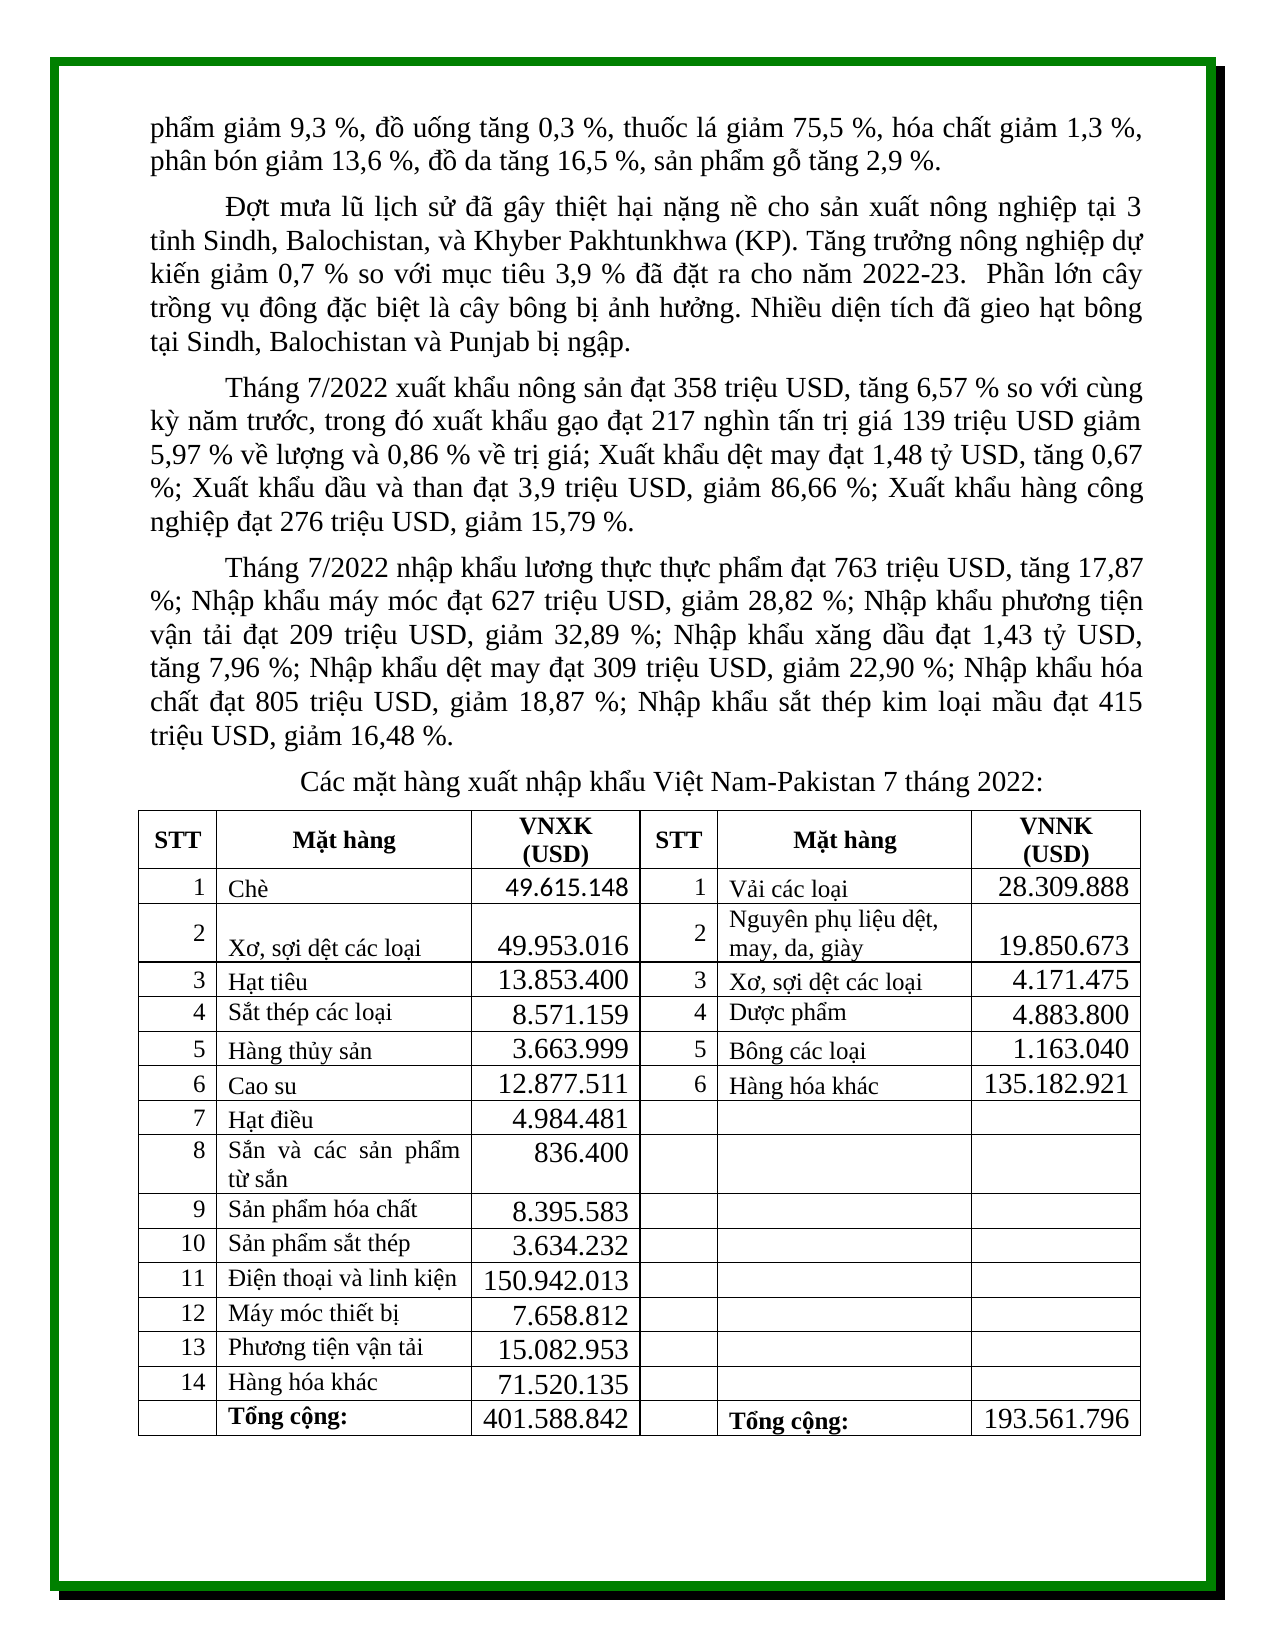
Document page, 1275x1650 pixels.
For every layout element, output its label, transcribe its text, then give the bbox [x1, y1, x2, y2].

table_cell [718, 1229, 971, 1262]
table_cell [972, 1298, 1140, 1331]
text Tháng 7/2022 xuất khẩu nông sản đạt 358 triệu USD, tăng 6,57 % so với cùng kỳ năm trước, trong đó xuất khẩu gạo đạt 217 nghìn tấn trị giá 139 triệu USD giảm 5,97 % về lượng và 0,86 % về trị giá; Xuất khẩu dệt may đạt 1,48 tỷ USD, tăng 0,67 %; Xuất khẩu dầu và than đạt 3,9 triệu USD, giảm 86,66 %; Xuất khẩu hàng công nghiệp đạt 276 triệu USD, giảm 15,79 %. [150, 370, 1144, 537]
table_cell [972, 1229, 1140, 1262]
text Đợt mưa lũ lịch sử đã gây thiệt hại nặng nề cho sản xuất nông nghiệp tại 3 tỉnh Sindh, Balochistan, và Khyber Pakhtunkhwa (KP). Tăng trưởng nông nghiệp dự kiến giảm 0,7 % so với mục tiêu 3,9 % đã đặt ra cho năm 2022-23. Phần lớn cây trồng vụ đông đặc biệt là cây bông bị ảnh hưởng. Nhiều diện tích đã gieo hạt bông tại Sindh, Balochistan và Punjab bị ngập. [150, 189, 1144, 357]
table_cell Nguyên phụ liệu dệt, may, da, giày [718, 904, 971, 961]
table_cell 4 [641, 997, 717, 1031]
text Các mặt hàng xuất nhập khẩu Việt Nam-Pakistan 7 tháng 2022: [225, 764, 1144, 797]
table_cell [641, 1332, 717, 1366]
table_cell 8 [139, 1135, 216, 1193]
table_cell [641, 1135, 717, 1193]
table_cell Sắt thép các loại [217, 997, 471, 1031]
table_cell [139, 1401, 216, 1435]
table_cell 71.520.135 [472, 1367, 639, 1400]
table_cell Hàng thủy sản [217, 1032, 471, 1065]
table_cell Bông các loại [718, 1032, 971, 1065]
table_cell [641, 1401, 717, 1435]
table_cell 28.309.888 [972, 869, 1140, 903]
table_cell 13 [139, 1332, 216, 1366]
table_cell 2 [641, 904, 717, 961]
table_cell 10 [139, 1229, 216, 1262]
table_cell 6 [641, 1066, 717, 1100]
table_cell [641, 1263, 717, 1297]
table_cell 3 [139, 963, 216, 996]
table_header VNXK (USD) [472, 811, 639, 868]
table_cell 2 [139, 904, 216, 961]
table_cell 4.171.475 [972, 963, 1140, 996]
table_cell 9 [139, 1194, 216, 1227]
table_cell 49.953.016 [472, 904, 639, 961]
table_header Mặt hàng [217, 811, 471, 868]
text Tháng 7/2022 nhập khẩu lương thực thực phẩm đạt 763 triệu USD, tăng 17,87 %; Nhập khẩu máy móc đạt 627 triệu USD, giảm 28,82 %; Nhập khẩu phương tiện vận tải đạt 209 triệu USD, giảm 32,89 %; Nhập khẩu xăng dầu đạt 1,43 tỷ USD, tăng 7,96 %; Nhập khẩu dệt may đạt 309 triệu USD, giảm 22,90 %; Nhập khẩu hóa chất đạt 805 triệu USD, giảm 18,87 %; Nhập khẩu sắt thép kim loại mầu đạt 415 triệu USD, giảm 16,48 %. [150, 550, 1144, 751]
table_cell Hạt điều [217, 1101, 471, 1134]
table_cell [972, 1367, 1140, 1400]
table_cell [641, 1194, 717, 1227]
table_cell [972, 1263, 1140, 1297]
table_cell 7.658.812 [472, 1298, 639, 1331]
table_cell Tổng cộng: [217, 1401, 471, 1435]
table_cell 836.400 [472, 1135, 639, 1193]
table_cell 4.883.800 [972, 997, 1140, 1031]
table_cell Xơ, sợi dệt các loại [217, 904, 471, 961]
table_cell 11 [139, 1263, 216, 1297]
text phẩm giảm 9,3 %, đồ uống tăng 0,3 %, thuốc lá giảm 75,5 %, hóa chất giảm 1,3 %, phân bón giảm 13,6 %, đồ da tăng 16,5 %, sản phẩm gỗ tăng 2,9 %. [150, 110, 1144, 177]
table_cell [641, 1101, 717, 1134]
table_cell [972, 1135, 1140, 1193]
table_cell 13.853.400 [472, 963, 639, 996]
table_cell 8.395.583 [472, 1194, 639, 1227]
table_cell 5 [139, 1032, 216, 1065]
table_cell [718, 1298, 971, 1331]
table_header STT [139, 811, 216, 868]
table_cell Dược phẩm [718, 997, 971, 1031]
table_cell [972, 1194, 1140, 1227]
table_cell Sản phẩm hóa chất [217, 1194, 471, 1227]
table_cell 4 [139, 997, 216, 1031]
table_cell 3.663.999 [472, 1032, 639, 1065]
table_cell Xơ, sợi dệt các loại [718, 963, 971, 996]
table_cell 19.850.673 [972, 904, 1140, 961]
table_cell 1 [139, 869, 216, 903]
table_cell [641, 1229, 717, 1262]
table_cell [718, 1135, 971, 1193]
table_cell 1 [641, 869, 717, 903]
table_cell 4.984.481 [472, 1101, 639, 1134]
table_cell 8.571.159 [472, 997, 639, 1031]
table_cell Sản phẩm sắt thép [217, 1229, 471, 1262]
table_header Mặt hàng [718, 811, 971, 868]
table_cell [718, 1263, 971, 1297]
table_cell 15.082.953 [472, 1332, 639, 1366]
table_cell 5 [641, 1032, 717, 1065]
table_cell 12 [139, 1298, 216, 1331]
table_cell 14 [139, 1367, 216, 1400]
table_cell [641, 1367, 717, 1400]
table_cell Cao su [217, 1066, 471, 1100]
table_cell 7 [139, 1101, 216, 1134]
table_cell Điện thoại và linh kiện [217, 1263, 471, 1297]
table_cell 135.182.921 [972, 1066, 1140, 1100]
table_cell [718, 1194, 971, 1227]
table_cell 1.163.040 [972, 1032, 1140, 1065]
table_header VNNK (USD) [972, 811, 1140, 868]
table_cell [718, 1332, 971, 1366]
table_cell [972, 1101, 1140, 1134]
table_cell 12.877.511 [472, 1066, 639, 1100]
table_cell Phương tiện vận tải [217, 1332, 471, 1366]
table_cell [718, 1101, 971, 1134]
table_cell Hàng hóa khác [217, 1367, 471, 1400]
table_cell [641, 1298, 717, 1331]
table_cell 3 [641, 963, 717, 996]
table_cell 193.561.796 [972, 1401, 1140, 1435]
table_cell 6 [139, 1066, 216, 1100]
table_cell 150.942.013 [472, 1263, 639, 1297]
table_cell Vải các loại [718, 869, 971, 903]
table_cell [972, 1332, 1140, 1366]
table_cell Hạt tiêu [217, 963, 471, 996]
table_cell 49.615.148 [472, 869, 639, 903]
table_cell Hàng hóa khác [718, 1066, 971, 1100]
table_cell [718, 1367, 971, 1400]
table_header STT [641, 811, 717, 868]
table_cell Máy móc thiết bị [217, 1298, 471, 1331]
table_cell Tổng cộng: [718, 1401, 971, 1435]
table_cell Chè [217, 869, 471, 903]
table_cell 3.634.232 [472, 1229, 639, 1262]
table_cell Sắn và các sản phẩm từ sắn [217, 1135, 471, 1193]
table_cell 401.588.842 [472, 1401, 639, 1435]
